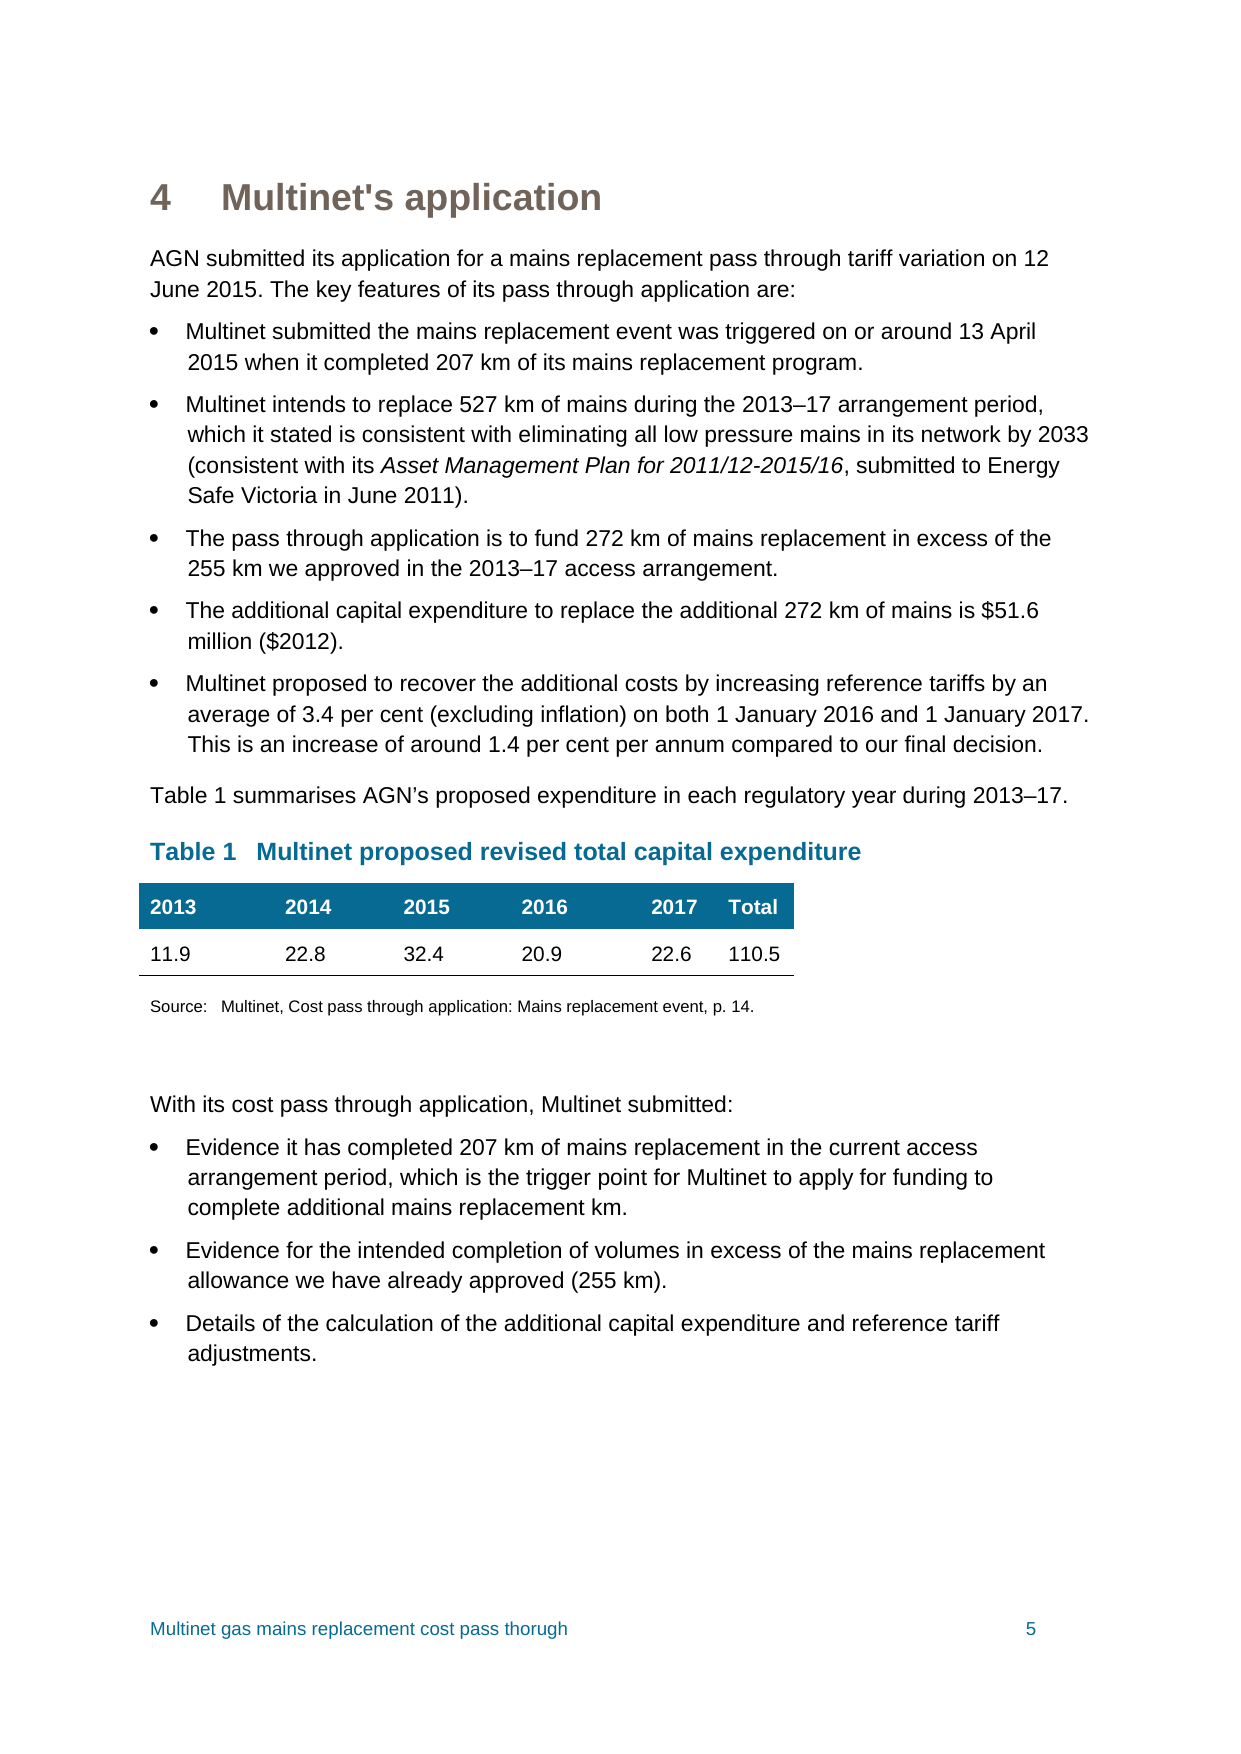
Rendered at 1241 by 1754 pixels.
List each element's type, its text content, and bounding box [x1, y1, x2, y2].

text Multinet proposed to recover the additional costs by increasing reference tariffs by an average of 3.4 per cent (excluding inflation) on both 1 January 2016 and 1 January 2017. This is an increase of around 1.4 per cent per annum compared to our final decision. [150, 670, 1090, 757]
text Table 1 summarises AGN’s proposed expenditure in each regulatory year during 2013–17. [150, 782, 1090, 808]
table_header 2016 [510, 883, 640, 929]
text Evidence for the intended completion of volumes in excess of the mains replacement allowance we have already approved (255 km). [150, 1237, 1090, 1293]
text Multinet intends to replace 527 km of mains during the 2013–17 arrangement period, which it stated is consistent with eliminating all low pressure mains in its network by 2033 (consistent with its Asset Management Plan for 2011/12-2015/16, submitted to Energy Safe Victoria in June 2011). [150, 391, 1090, 508]
table_cell 22.6 [640, 929, 717, 975]
text Multinet submitted the mains replacement event was triggered on or around 13 April 2015 when it completed 207 km of its mains replacement program. [150, 318, 1090, 375]
table_header 2015 [392, 883, 510, 929]
table_cell 32.4 [392, 929, 510, 975]
text Details of the calculation of the additional capital expenditure and reference tariff adjustments. [150, 1309, 1090, 1366]
table_cell 20.9 [510, 929, 640, 975]
table_cell 11.9 [139, 929, 274, 975]
table_header 2013 [139, 883, 274, 929]
text Evidence it has completed 207 km of mains replacement in the current access arrangement period, which is the trigger point for Multinet to apply for funding to complete additional mains replacement km. [150, 1133, 1090, 1220]
table_header 2014 [274, 883, 392, 929]
text Source: Multinet, Cost pass through application: Mains replacement event, p. 14. [150, 997, 1090, 1016]
text The additional capital expenditure to replace the additional 272 km of mains is $51.6 million ($2012). [150, 597, 1090, 654]
text With its cost pass through application, Multinet submitted: [150, 1091, 1090, 1117]
text The pass through application is to fund 272 km of mains replacement in excess of the 255 km we approved in the 2013–17 access arrangement. [150, 524, 1090, 581]
subtitle Multinet's application [150, 175, 1090, 218]
table_cell 110.5 [717, 929, 794, 975]
picture [190, 1625, 194, 1635]
table_header Total [717, 883, 794, 929]
table_header 2017 [640, 883, 717, 929]
table_cell 22.8 [274, 929, 392, 975]
text AGN submitted its application for a mains replacement pass through tariff variation on 12 June 2015. The key features of its pass through application are: [150, 245, 1090, 302]
